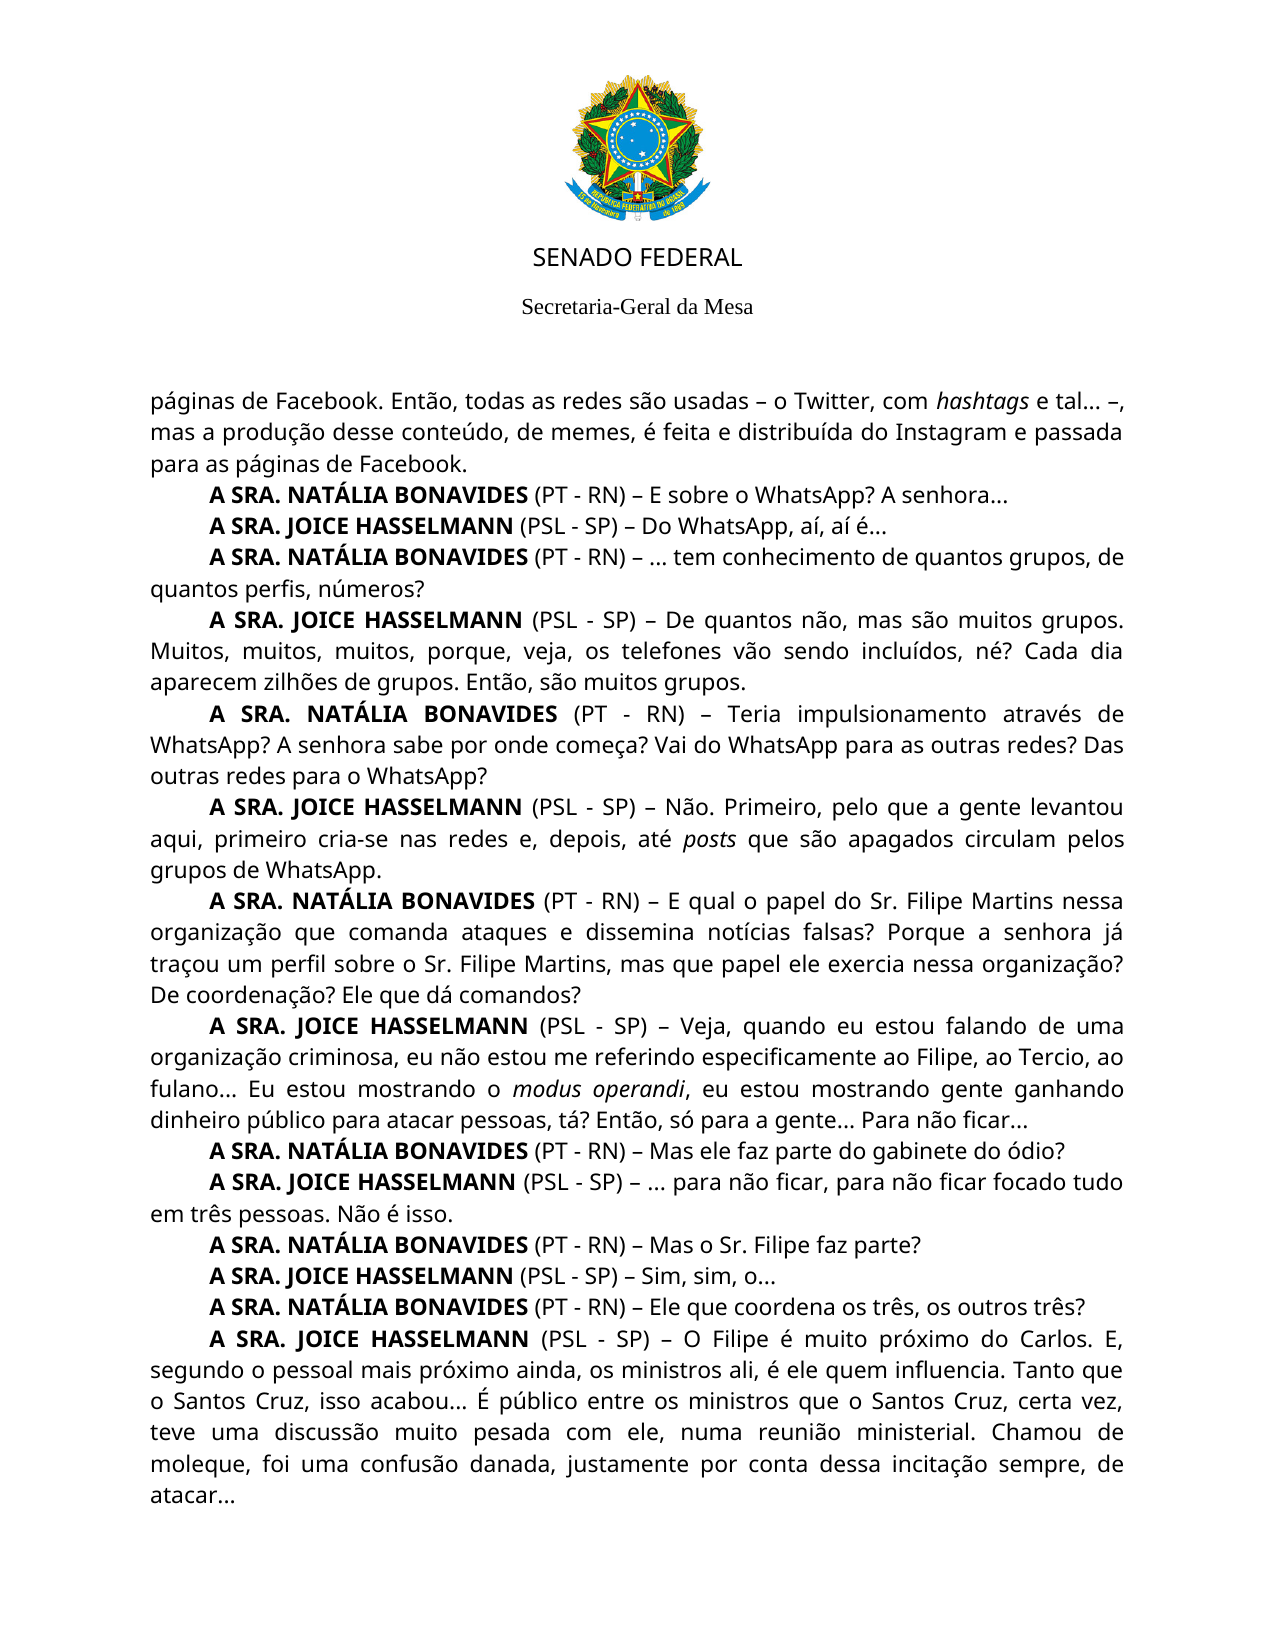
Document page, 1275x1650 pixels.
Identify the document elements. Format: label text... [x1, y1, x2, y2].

text A SRA. NATÁLIA BONAVIDES (PT - RN) – Mas ele faz parte do gabinete do ódio? [150, 1135, 1125, 1166]
text A SRA. NATÁLIA BONAVIDES (PT - RN) – E qual o papel do Sr. Filipe Martins nessa organização que comanda ataques e dissemina notícias falsas? Porque a senhora já traçou um perfil sobre o Sr. Filipe Martins, mas que papel ele exercia nessa organização? De coordenação? Ele que dá comandos? [150, 885, 1125, 1010]
text A SRA. JOICE HASSELMANN (PSL - SP) – Veja, quando eu estou falando de uma organização criminosa, eu não estou me referindo especificamente ao Filipe, ao Tercio, ao fulano... Eu estou mostrando o modus operandi, eu estou mostrando gente ganhando dinheiro público para atacar pessoas, tá? Então, só para a gente... Para não ficar... [150, 1010, 1125, 1135]
text A SRA. JOICE HASSELMANN (PSL - SP) – De quantos não, mas são muitos grupos. Muitos, muitos, muitos, porque, veja, os telefones vão sendo incluídos, né? Cada dia aparecem zilhões de grupos. Então, são muitos grupos. [150, 604, 1125, 697]
text A SRA. NATÁLIA BONAVIDES (PT - RN) – Teria impulsionamento através de WhatsApp? A senhora sabe por onde começa? Vai do WhatsApp para as outras redes? Das outras redes para o WhatsApp? [150, 697, 1125, 791]
text A SRA. JOICE HASSELMANN (PSL - SP) – O Filipe é muito próximo do Carlos. E, segundo o pessoal mais próximo ainda, os ministros ali, é ele quem influencia. Tanto que o Santos Cruz, isso acabou... É público entre os ministros que o Santos Cruz, certa vez, teve uma discussão muito pesada com ele, numa reunião ministerial. Chamou de moleque, foi uma confusão danada, justamente por conta dessa incitação sempre, de atacar... [150, 1322, 1125, 1510]
text A SRA. NATÁLIA BONAVIDES (PT - RN) – Mas o Sr. Filipe faz parte? [150, 1229, 1125, 1260]
text A SRA. JOICE HASSELMANN (PSL - SP) – Sim, sim, o... [150, 1260, 1125, 1291]
text A SRA. JOICE HASSELMANN (PSL - SP) – Do WhatsApp, aí, aí é... [150, 510, 1125, 541]
picture [564, 75, 711, 221]
text A SRA. NATÁLIA BONAVIDES (PT - RN) – E sobre o WhatsApp? A senhora... [150, 479, 1125, 510]
text A SRA. JOICE HASSELMANN (PSL - SP) – Não. Primeiro, pelo que a gente levantou aqui, primeiro cria-se nas redes e, depois, até posts que são apagados circulam pelos grupos de WhatsApp. [150, 791, 1125, 885]
text A SRA. JOICE HASSELMANN (PSL - SP) – ... para não ficar, para não ficar focado tudo em três pessoas. Não é isso. [150, 1166, 1125, 1229]
text A SRA. NATÁLIA BONAVIDES (PT - RN) – Ele que coordena os três, os outros três? [150, 1291, 1125, 1322]
text A SRA. NATÁLIA BONAVIDES (PT - RN) – ... tem conhecimento de quantos grupos, de quantos perfis, números? [150, 541, 1125, 604]
